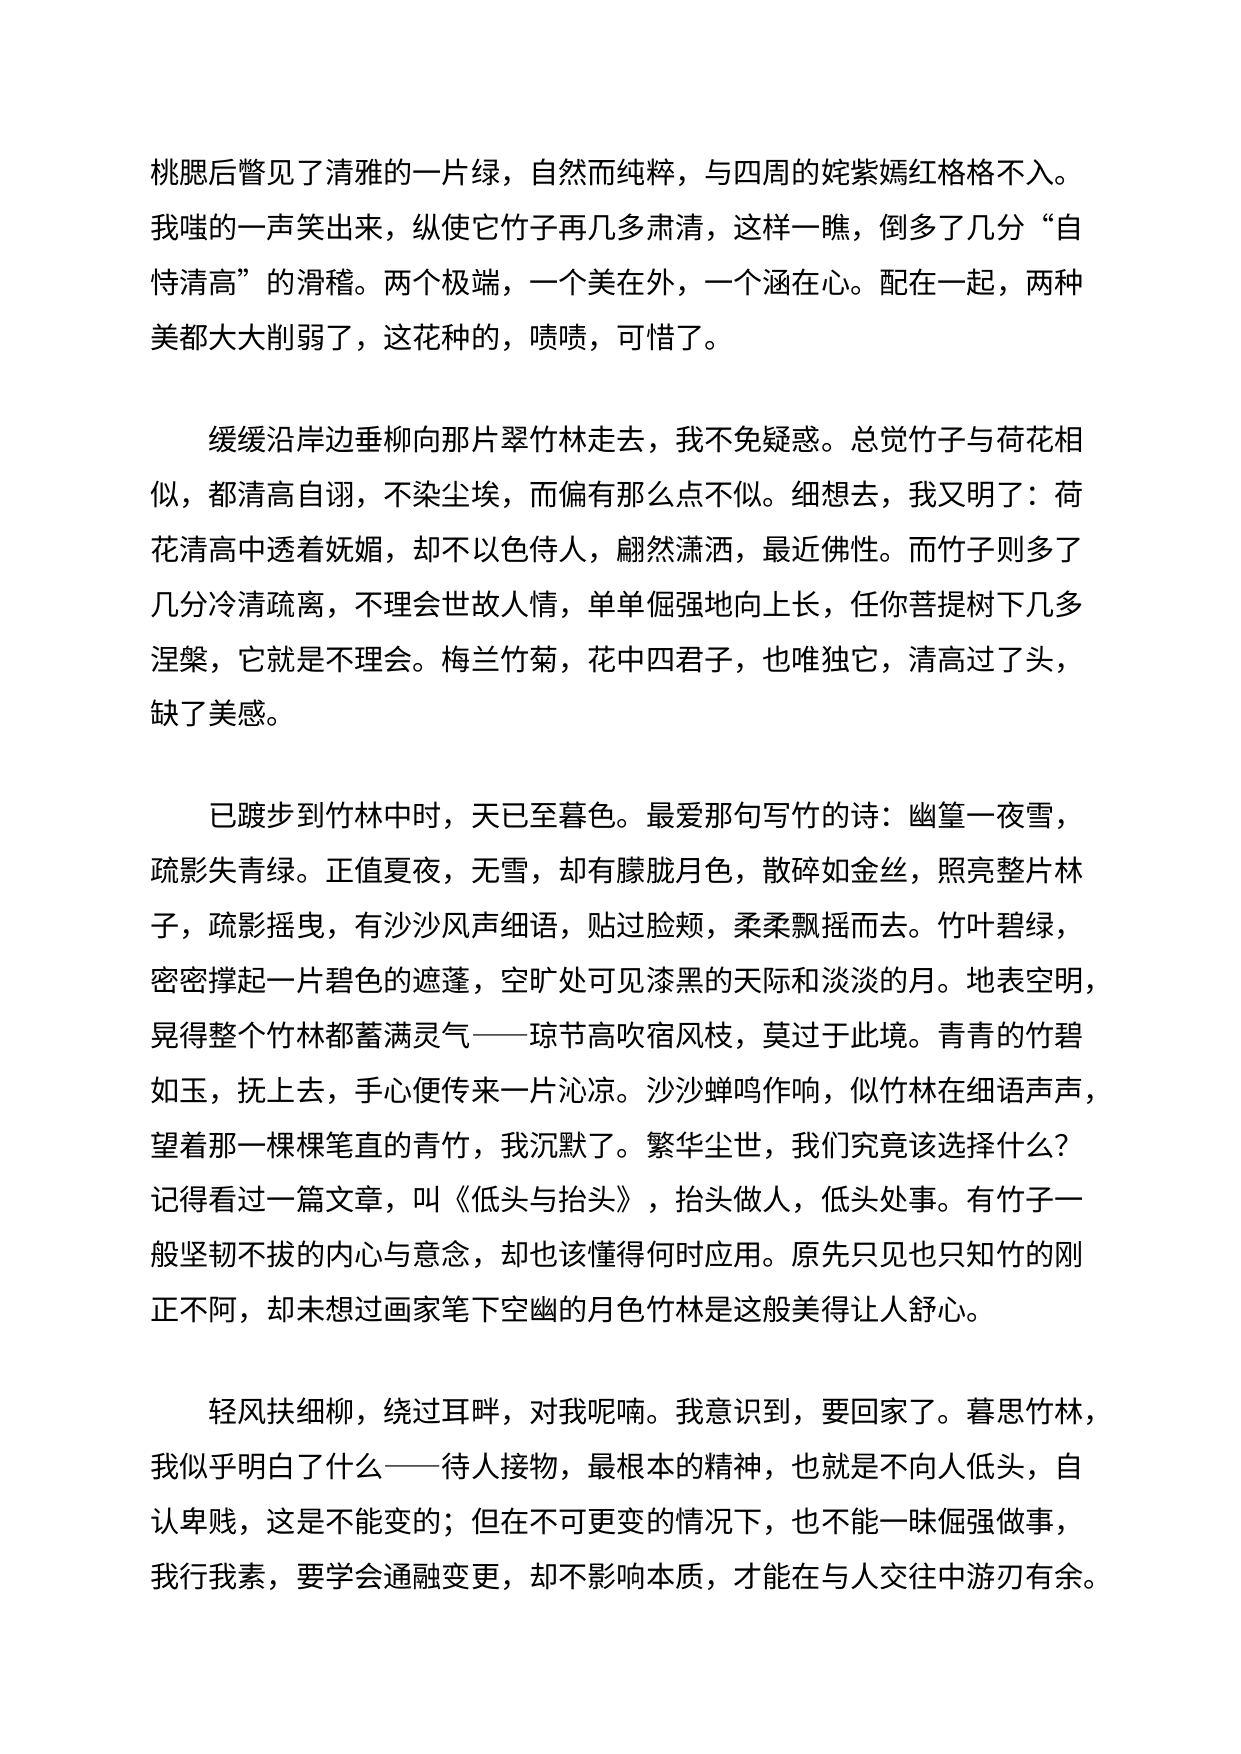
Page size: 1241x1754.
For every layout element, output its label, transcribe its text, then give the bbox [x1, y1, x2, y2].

text 轻风扶细柳，绕过耳畔，对我呢喃。我意识到，要回家了。暮思竹林，我似乎明白了什么——待人接物，最根本的精神，也就是不向人低头，自认卑贱，这是不能变的；但在不可更变的情况下，也不能一昧倔强做事，我行我素，要学会通融变更，却不影响本质，才能在与人交往中游刃有余。 [150, 1388, 1090, 1596]
text 缓缓沿岸边垂柳向那片翠竹林走去，我不免疑惑。总觉竹子与荷花相似，都清高自诩，不染尘埃，而偏有那么点不似。细想去，我又明了：荷花清高中透着妩媚，却不以色侍人，翩然潇洒，最近佛性。而竹子则多了几分冷清疏离，不理会世故人情，单单倔强地向上长，任你菩提树下几多涅槃，它就是不理会。梅兰竹菊，花中四君子，也唯独它，清高过了头，缺了美感。 [150, 416, 1090, 733]
text 已踱步到竹林中时，天已至暮色。最爱那句写竹的诗：幽篁一夜雪，疏影失青绿。正值夏夜，无雪，却有朦胧月色，散碎如金丝，照亮整片林子，疏影摇曳，有沙沙风声细语，贴过脸颊，柔柔飘摇而去。竹叶碧绿，密密撑起一片碧色的遮蓬，空旷处可见漆黑的天际和淡淡的月。地表空明，晃得整个竹林都蓄满灵气——琼节高吹宿风枝，莫过于此境。青青的竹碧如玉，抚上去，手心便传来一片沁凉。沙沙蝉鸣作响，似竹林在细语声声，望着那一棵棵笔直的青竹，我沉默了。繁华尘世，我们究竟该选择什么？记得看过一篇文章，叫《低头与抬头》，抬头做人，低头处事。有竹子一般坚韧不拔的内心与意念，却也该懂得何时应用。原先只见也只知竹的刚正不阿，却未想过画家笔下空幽的月色竹林是这般美得让人舒心。 [150, 793, 1090, 1329]
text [150, 150, 1090, 357]
